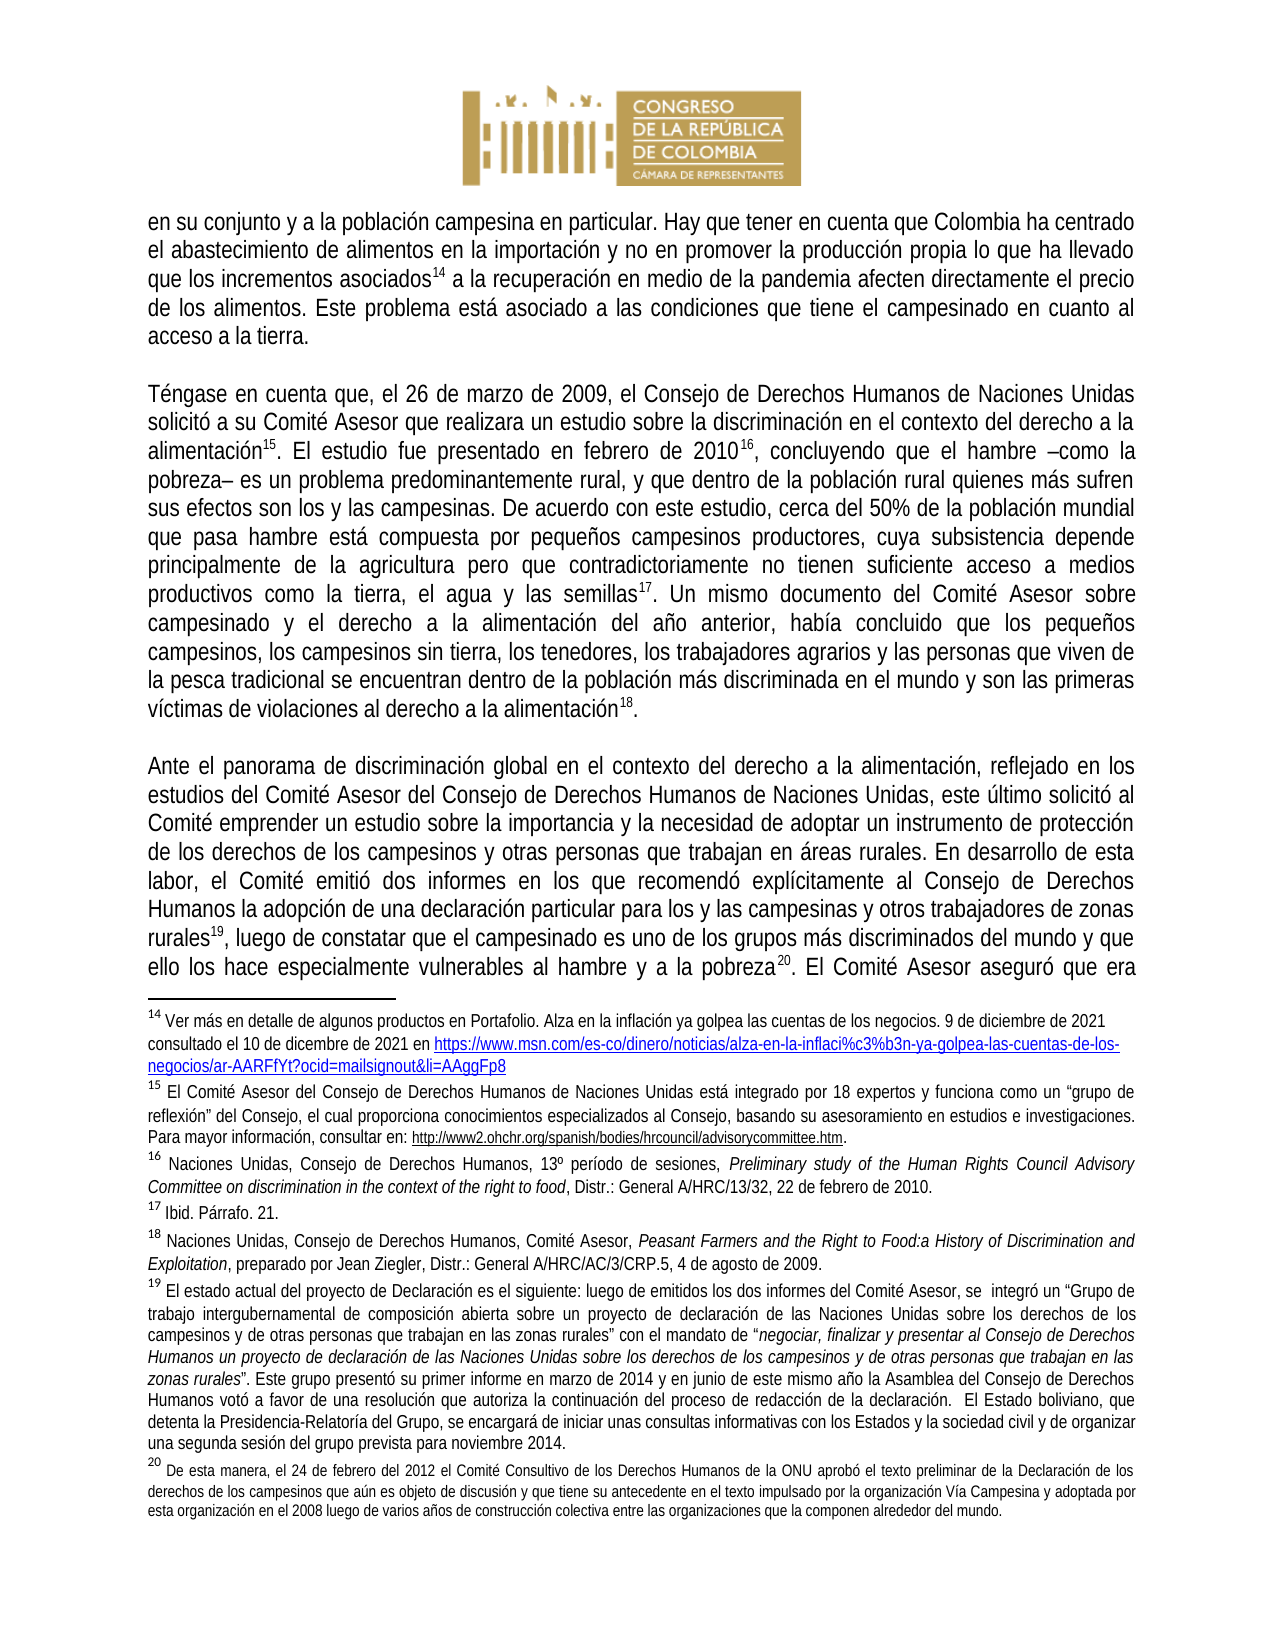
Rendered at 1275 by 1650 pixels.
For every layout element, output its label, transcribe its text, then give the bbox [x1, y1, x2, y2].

text Ante el panorama de discriminación global en el contexto del derecho a la alimentación, reflejado en los estudios del Comité Asesor del Consejo de Derechos Humanos de Naciones Unidas, este último solicitó al Comité emprender un estudio sobre la importancia y la necesidad de adoptar un instrumento de protección de los derechos de los campesinos y otras personas que trabajan en áreas rurales. En desarrollo de esta labor, el Comité emitió dos informes en los que recomendó explícitamente al Consejo de Derechos Humanos la adopción de una declaración particular para los y las campesinas y otros trabajadores de zonas rurales, luego de constatar que el campesinado es uno de los grupos más discriminados del mundo y que ello los hace especialmente vulnerables al hambre y a la pobreza. El Comité Asesor aseguró que era necesario reconocer los derechos de los campesinos como una medida específica orientada a brindar fundamento legal para- luchar contra la discriminación que sufre este grupo social, y recomendó a los Estados que protejan “mejor” los derechos de los campesinos y que aprueben nuevas leyes para proteger los derechos de los campesinos, “preferentemente, reconociéndolos en sus constituciones nacionales”. Razón por la cual, además de emitirse la declaración de los derechos de campesinos y campesinas, fue aprobada por la Asamblea de las Naciones Unidas en noviembre de 2018. [148, 751, 1137, 980]
picture [462, 85, 802, 186]
text Téngase en cuenta que, el 26 de marzo de 2009, el Consejo de Derechos Humanos de Naciones Unidas solicitó a su Comité Asesor que realizara un estudio sobre la discriminación en el contexto del derecho a la alimentación. El estudio fue presentado en febrero de 2010, concluyendo que el hambre –como la pobreza– es un problema predominantemente rural, y que dentro de la población rural quienes más sufren sus efectos son los y las campesinas. De acuerdo con este estudio, cerca del 50% de la población mundial que pasa hambre está compuesta por pequeños campesinos productores, cuya subsistencia depende principalmente de la agricultura pero que contradictoriamente no tienen suficiente acceso a medios productivos como la tierra, el agua y las semillas. Un mismo documento del Comité Asesor sobre campesinado y el derecho a la alimentación del año anterior, había concluido que los pequeños campesinos, los campesinos sin tierra, los tenedores, los trabajadores agrarios y las personas que viven de la pesca tradicional se encuentran dentro de la población más discriminada en el mundo y son las primeras víctimas de violaciones al derecho a la alimentación. [148, 379, 1137, 722]
